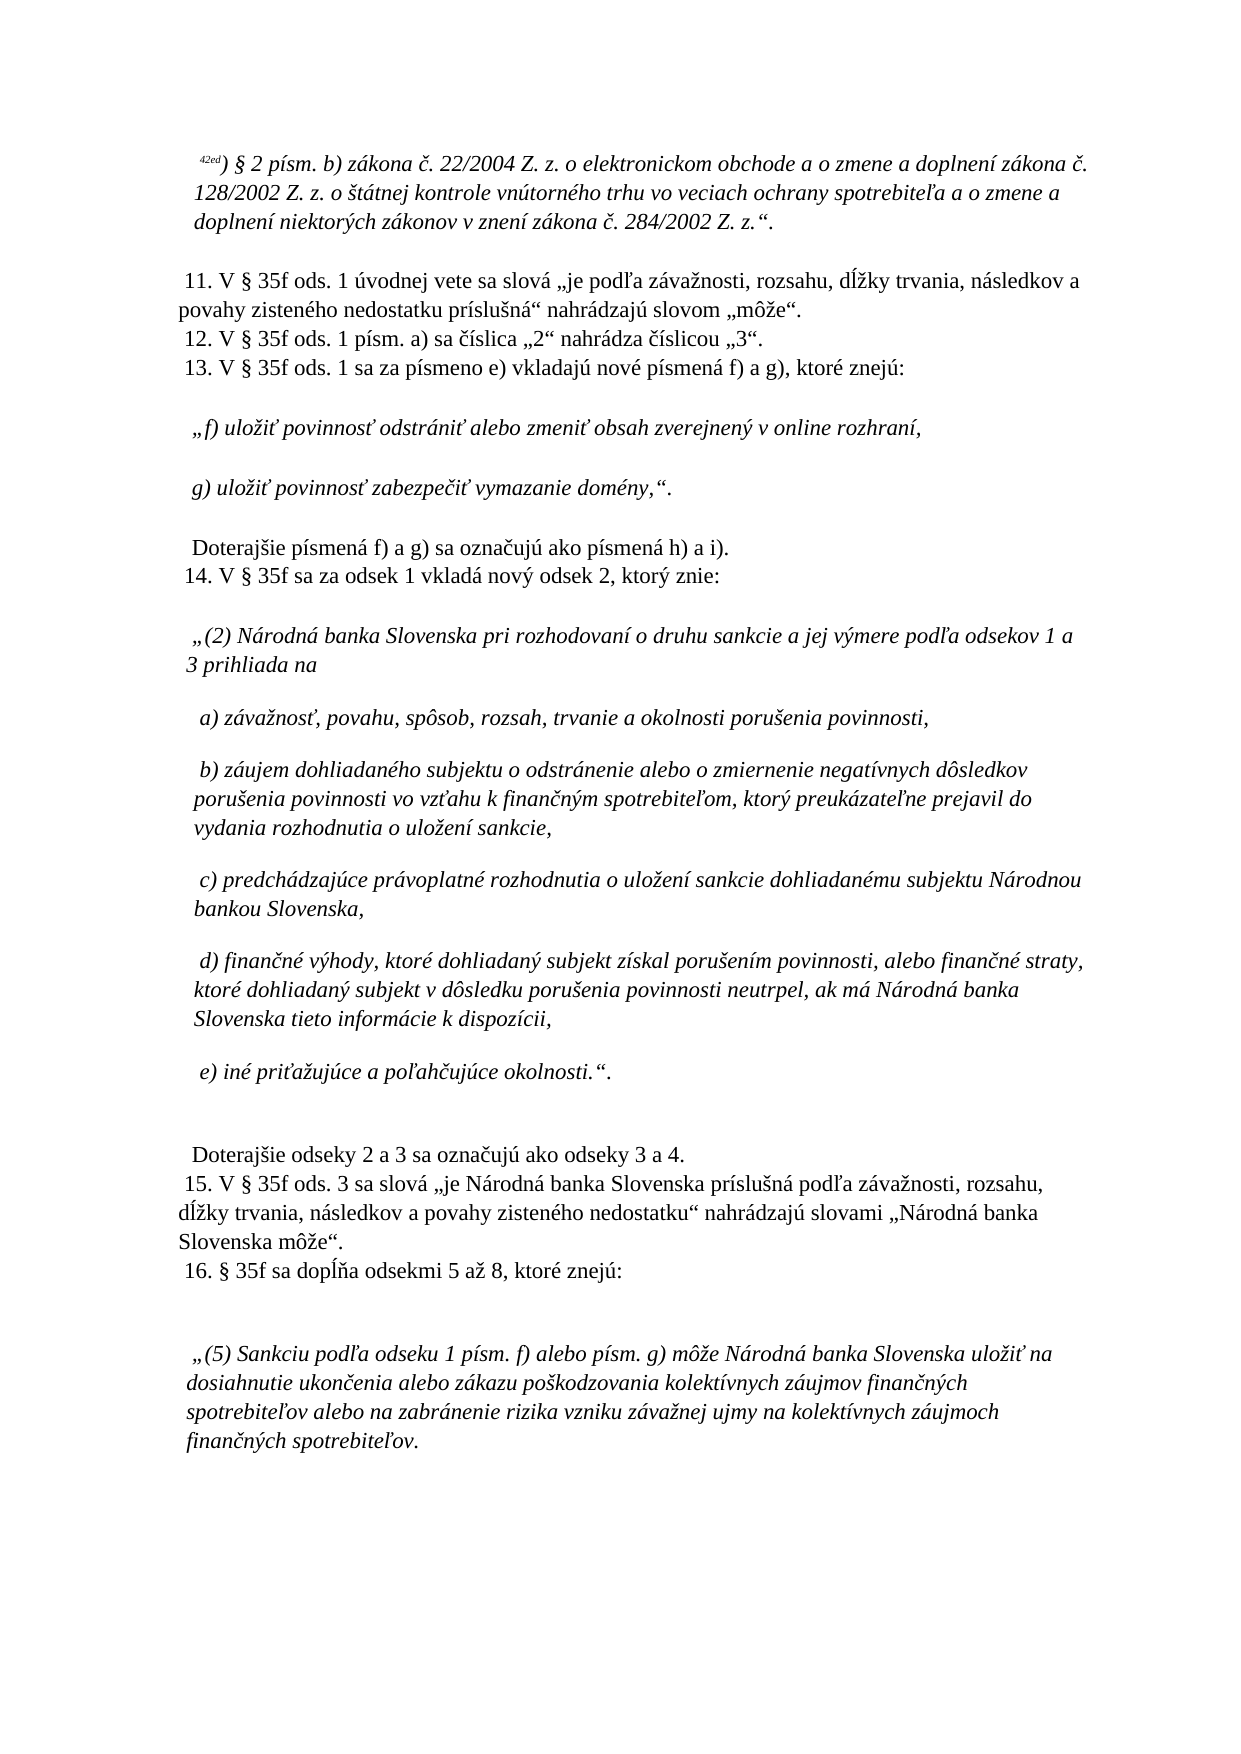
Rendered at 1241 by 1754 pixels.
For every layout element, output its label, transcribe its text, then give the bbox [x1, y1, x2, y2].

text d) finančné výhody, ktoré dohliadaný subjekt získal porušením povinnosti, alebo finančné straty, ktoré dohliadaný subjekt v dôsledku porušenia povinnosti neutrpel, ak má Národná banka Slovenska tieto informácie k dispozícii, [194, 948, 1090, 1032]
text Doterajšie písmená f) a g) sa označujú ako písmená h) a i). [186, 533, 1090, 560]
text „f) uložiť povinnosť odstrániť alebo zmeniť obsah zverejnený v online rozhraní, [186, 414, 1090, 441]
text 13. V § 35f ods. 1 sa za písmeno e) vkladajú nové písmená f) a g), ktoré znejú: [178, 354, 1090, 381]
text 15. V § 35f ods. 3 sa slová „je Národná banka Slovenska príslušná podľa závažnosti, rozsahu, dĺžky trvania, následkov a povahy zisteného nedostatku“ nahrádzajú slovami „Národná banka Slovenska môže“. [178, 1170, 1090, 1254]
text 42ed) § 2 písm. b) zákona č. 22/2004 Z. z. o elektronickom obchode a o zmene a doplnení zákona č. 128/2002 Z. z. o štátnej kontrole vnútorného trhu vo veciach ochrany spotrebiteľa a o zmene a doplnení niektorých zákonov v znení zákona č. 284/2002 Z. z.“. [194, 150, 1090, 234]
text 11. V § 35f ods. 1 úvodnej vete sa slová „je podľa závažnosti, rozsahu, dĺžky trvania, následkov a povahy zisteného nedostatku príslušná“ nahrádzajú slovom „môže“. [178, 268, 1090, 323]
text c) predchádzajúce právoplatné rozhodnutia o uložení sankcie dohliadanému subjektu Národnou bankou Slovenska, [194, 866, 1090, 922]
text „(2) Národná banka Slovenska pri rozhodovaní o druhu sankcie a jej výmere podľa odsekov 1 a 3 prihliada na [186, 622, 1090, 677]
text 16. § 35f sa dopĺňa odsekmi 5 až 8, ktoré znejú: [178, 1257, 1090, 1283]
text a) závažnosť, povahu, spôsob, rozsah, trvanie a okolnosti porušenia povinnosti, [194, 703, 1090, 730]
text g) uložiť povinnosť zabezpečiť vymazanie domény,“. [186, 474, 1090, 500]
text „(5) Sankciu podľa odseku 1 písm. f) alebo písm. g) môže Národná banka Slovenska uložiť na dosiahnutie ukončenia alebo zákazu poškodzovania kolektívnych záujmov finančných spotrebiteľov alebo na zabránenie rizika vzniku závažnej ujmy na kolektívnych záujmoch finančných spotrebiteľov. [186, 1340, 1090, 1453]
text e) iné priťažujúce a poľahčujúce okolnosti.“. [194, 1058, 1090, 1084]
text 14. V § 35f sa za odsek 1 vkladá nový odsek 2, ktorý znie: [178, 562, 1090, 589]
text Doterajšie odseky 2 a 3 sa označujú ako odseky 3 a 4. [186, 1141, 1090, 1167]
text 12. V § 35f ods. 1 písm. a) sa číslica „2“ nahrádza číslicou „3“. [178, 326, 1090, 352]
text b) záujem dohliadaného subjektu o odstránenie alebo o zmiernenie negatívnych dôsledkov porušenia povinnosti vo vzťahu k finančným spotrebiteľom, ktorý preukázateľne prejavil do vydania rozhodnutia o uložení sankcie, [194, 756, 1090, 840]
